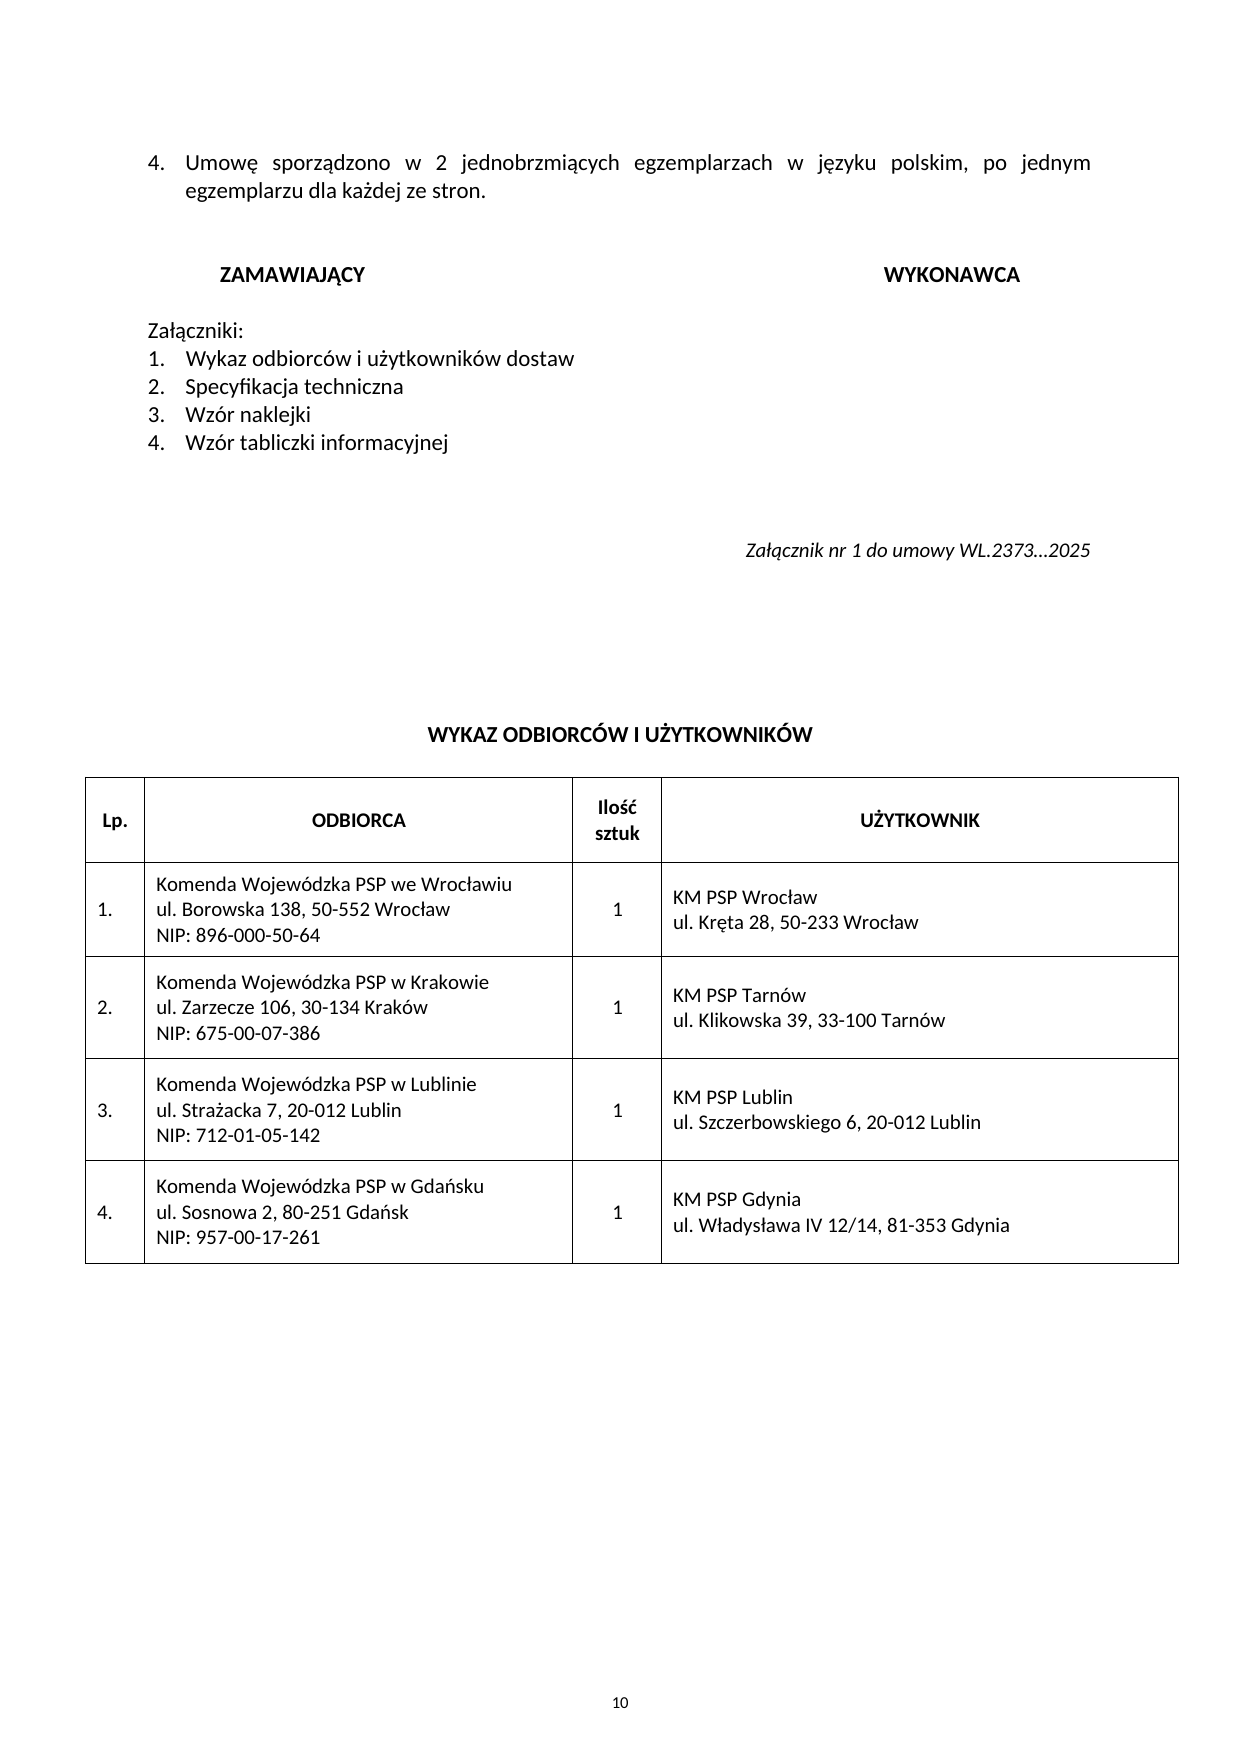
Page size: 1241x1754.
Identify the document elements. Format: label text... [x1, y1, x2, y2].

table_cell KM PSP Wrocław ul. Kręta 28, 50-233 Wrocław [662, 863, 1178, 956]
text 2. Specyfikacja techniczna [148, 372, 1092, 400]
text Załącznik nr 1 do umowy WL.2373…2025 [148, 537, 1092, 563]
table_cell 1 [573, 1161, 661, 1262]
table_cell 1 [573, 1059, 661, 1160]
table_header Lp. [86, 778, 144, 862]
table_cell Komenda Wojewódzka PSP w Lublinie ul. Strażacka 7, 20-012 Lublin NIP: 712-01-05-142 [145, 1059, 572, 1160]
table_cell KM PSP Lublin ul. Szczerbowskiego 6, 20-012 Lublin [662, 1059, 1178, 1160]
table_cell 4. [86, 1161, 144, 1262]
table_header ODBIORCA [145, 778, 572, 862]
text 1. Wykaz odbiorców i użytkowników dostaw [148, 344, 1092, 372]
text 4. Wzór tabliczki informacyjnej [148, 428, 1092, 456]
table_header Ilość sztuk [573, 778, 661, 862]
text WYKAZ ODBIORCÓW I UŻYTKOWNIKÓW [148, 721, 1092, 748]
table_cell Komenda Wojewódzka PSP w Gdańsku ul. Sosnowa 2, 80-251 Gdańsk NIP: 957-00-17-261 [145, 1161, 572, 1262]
table_cell 3. [86, 1059, 144, 1160]
table_header UŻYTKOWNIK [662, 778, 1178, 862]
table_cell KM PSP Gdynia ul. Władysława IV 12/14, 81-353 Gdynia [662, 1161, 1178, 1262]
text ZAMAWIAJĄCY WYKONAWCA [148, 260, 1092, 288]
table_cell Komenda Wojewódzka PSP w Krakowie ul. Zarzecze 106, 30-134 Kraków NIP: 675-00-07-386 [145, 957, 572, 1058]
table_cell 2. [86, 957, 144, 1058]
list Umowę sporządzono w 2 jednobrzmiących egzemplarzach w języku polskim, po jednym egzemplarzu dla każdej ze stron. [148, 148, 1092, 204]
table_cell 1 [573, 957, 661, 1058]
text 3. Wzór naklejki [148, 400, 1092, 428]
table_cell 1. [86, 863, 144, 956]
text Załączniki: [148, 316, 1092, 344]
table_cell 1 [573, 863, 661, 956]
table_cell KM PSP Tarnów ul. Klikowska 39, 33-100 Tarnów [662, 957, 1178, 1058]
table_cell Komenda Wojewódzka PSP we Wrocławiu ul. Borowska 138, 50-552 Wrocław NIP: 896-000-50-64 [145, 863, 572, 956]
